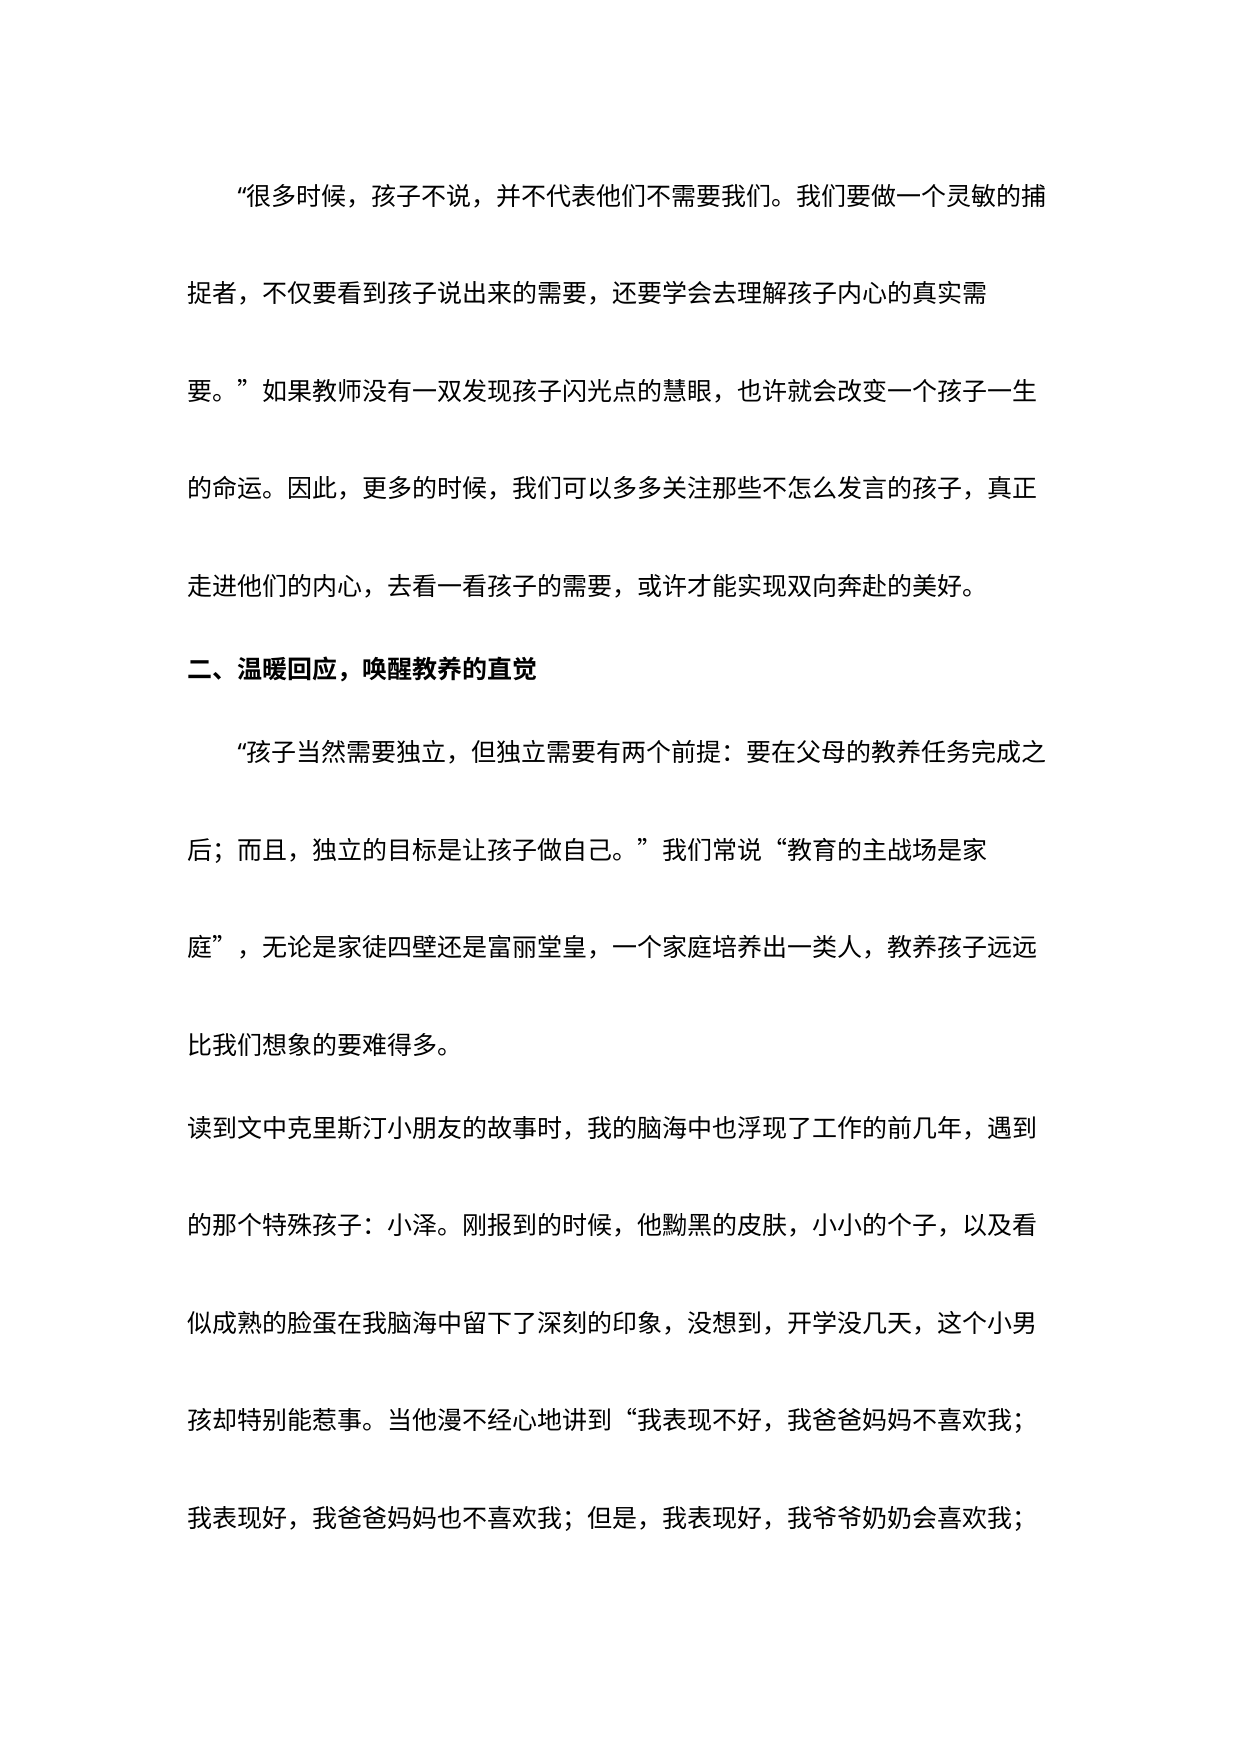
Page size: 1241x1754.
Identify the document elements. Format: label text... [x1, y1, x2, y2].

text 二、温暖回应，唤醒教养的直觉 [187, 635, 1053, 700]
text “很多时候，孩子不说，并不代表他们不需要我们。我们要做一个灵敏的捕捉者，不仅要看到孩子说出来的需要，还要学会去理解孩子内心的真实需要。”如果教师没有一双发现孩子闪光点的慧眼，也许就会改变一个孩子一生的命运。因此，更多的时候，我们可以多多关注那些不怎么发言的孩子，真正走进他们的内心，去看一看孩子的需要，或许才能实现双向奔赴的美好。 [187, 162, 1053, 617]
text “孩子当然需要独立，但独立需要有两个前提：要在父母的教养任务完成之后；而且，独立的目标是让孩子做自己。”我们常说“教育的主战场是家庭”，无论是家徒四壁还是富丽堂皇，一个家庭培养出一类人，教养孩子远远比我们想象的要难得多。 [187, 718, 1053, 1076]
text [187, 1094, 1053, 1549]
